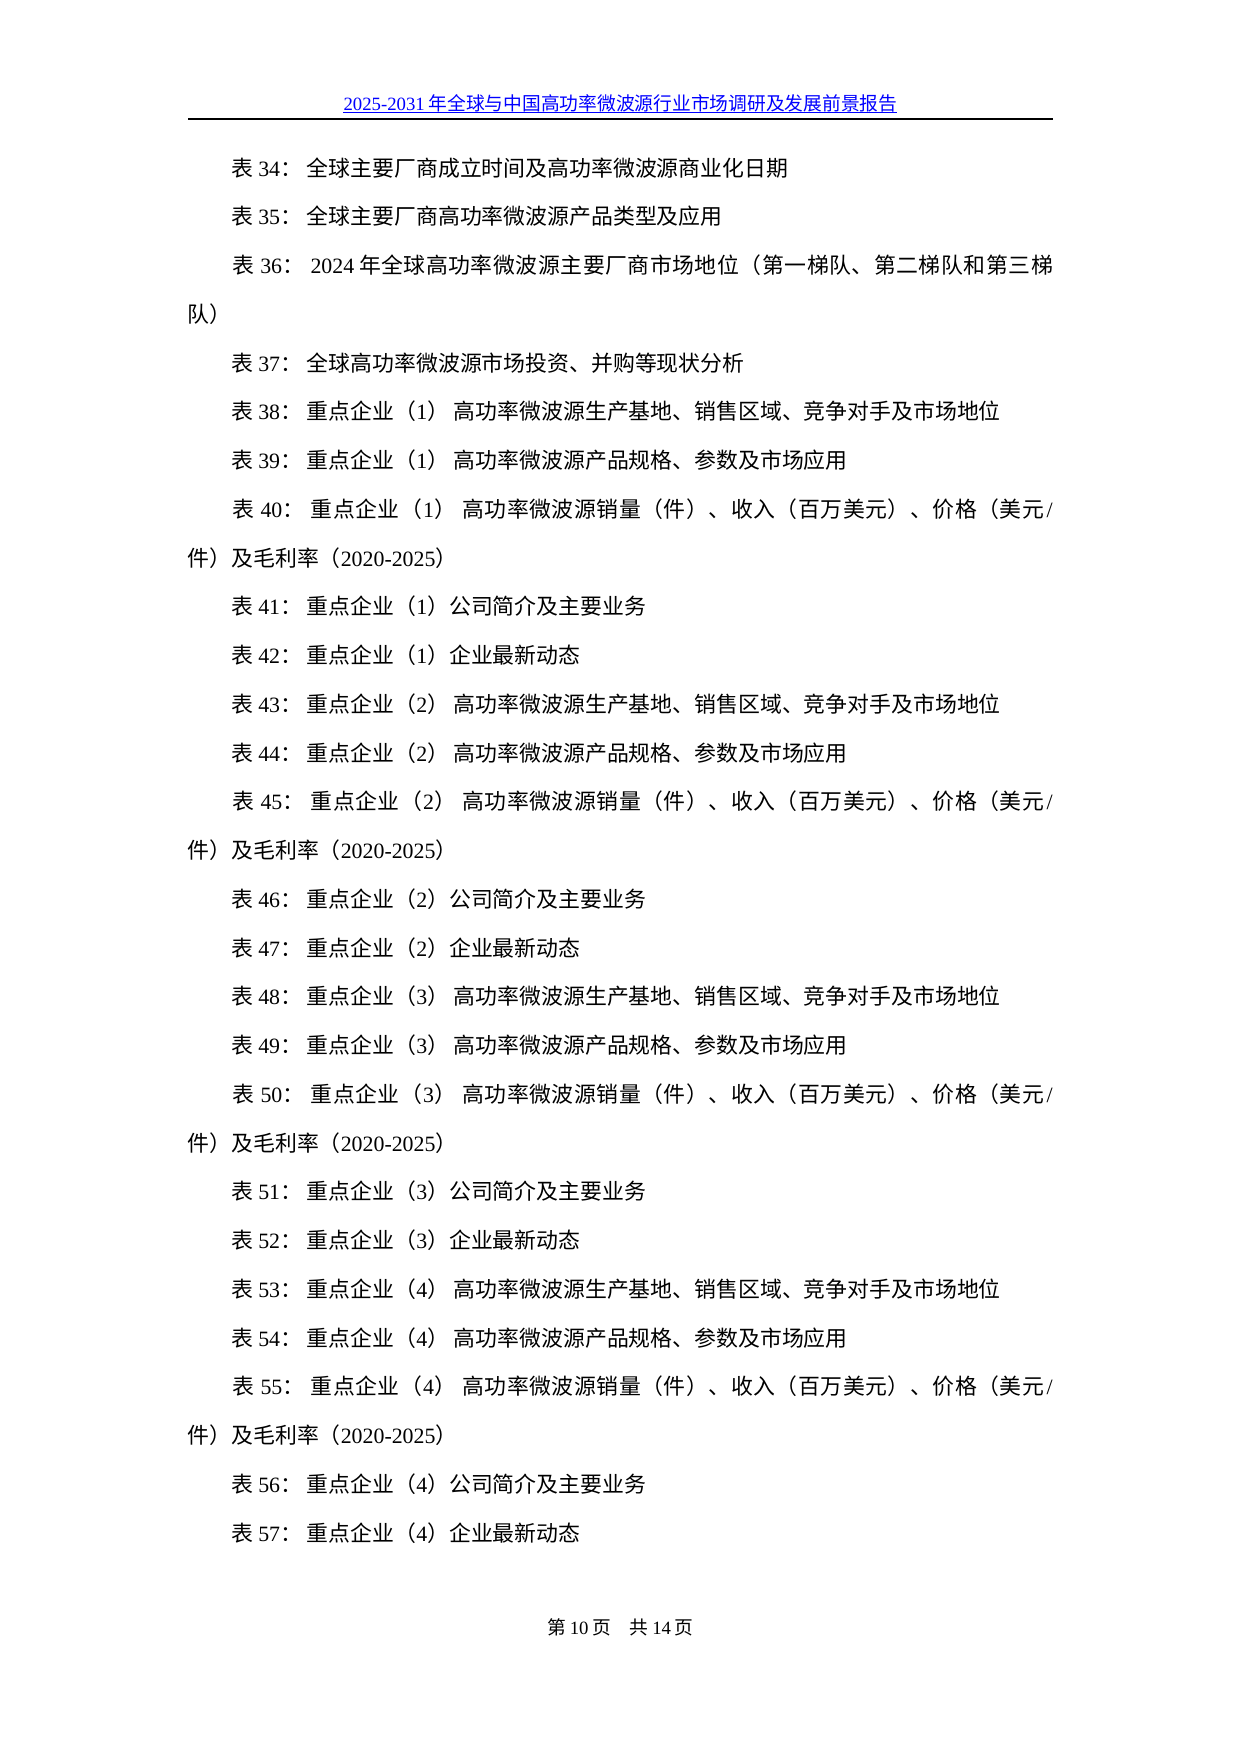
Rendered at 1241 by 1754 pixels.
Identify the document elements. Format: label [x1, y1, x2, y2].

text [187, 150, 1053, 1548]
